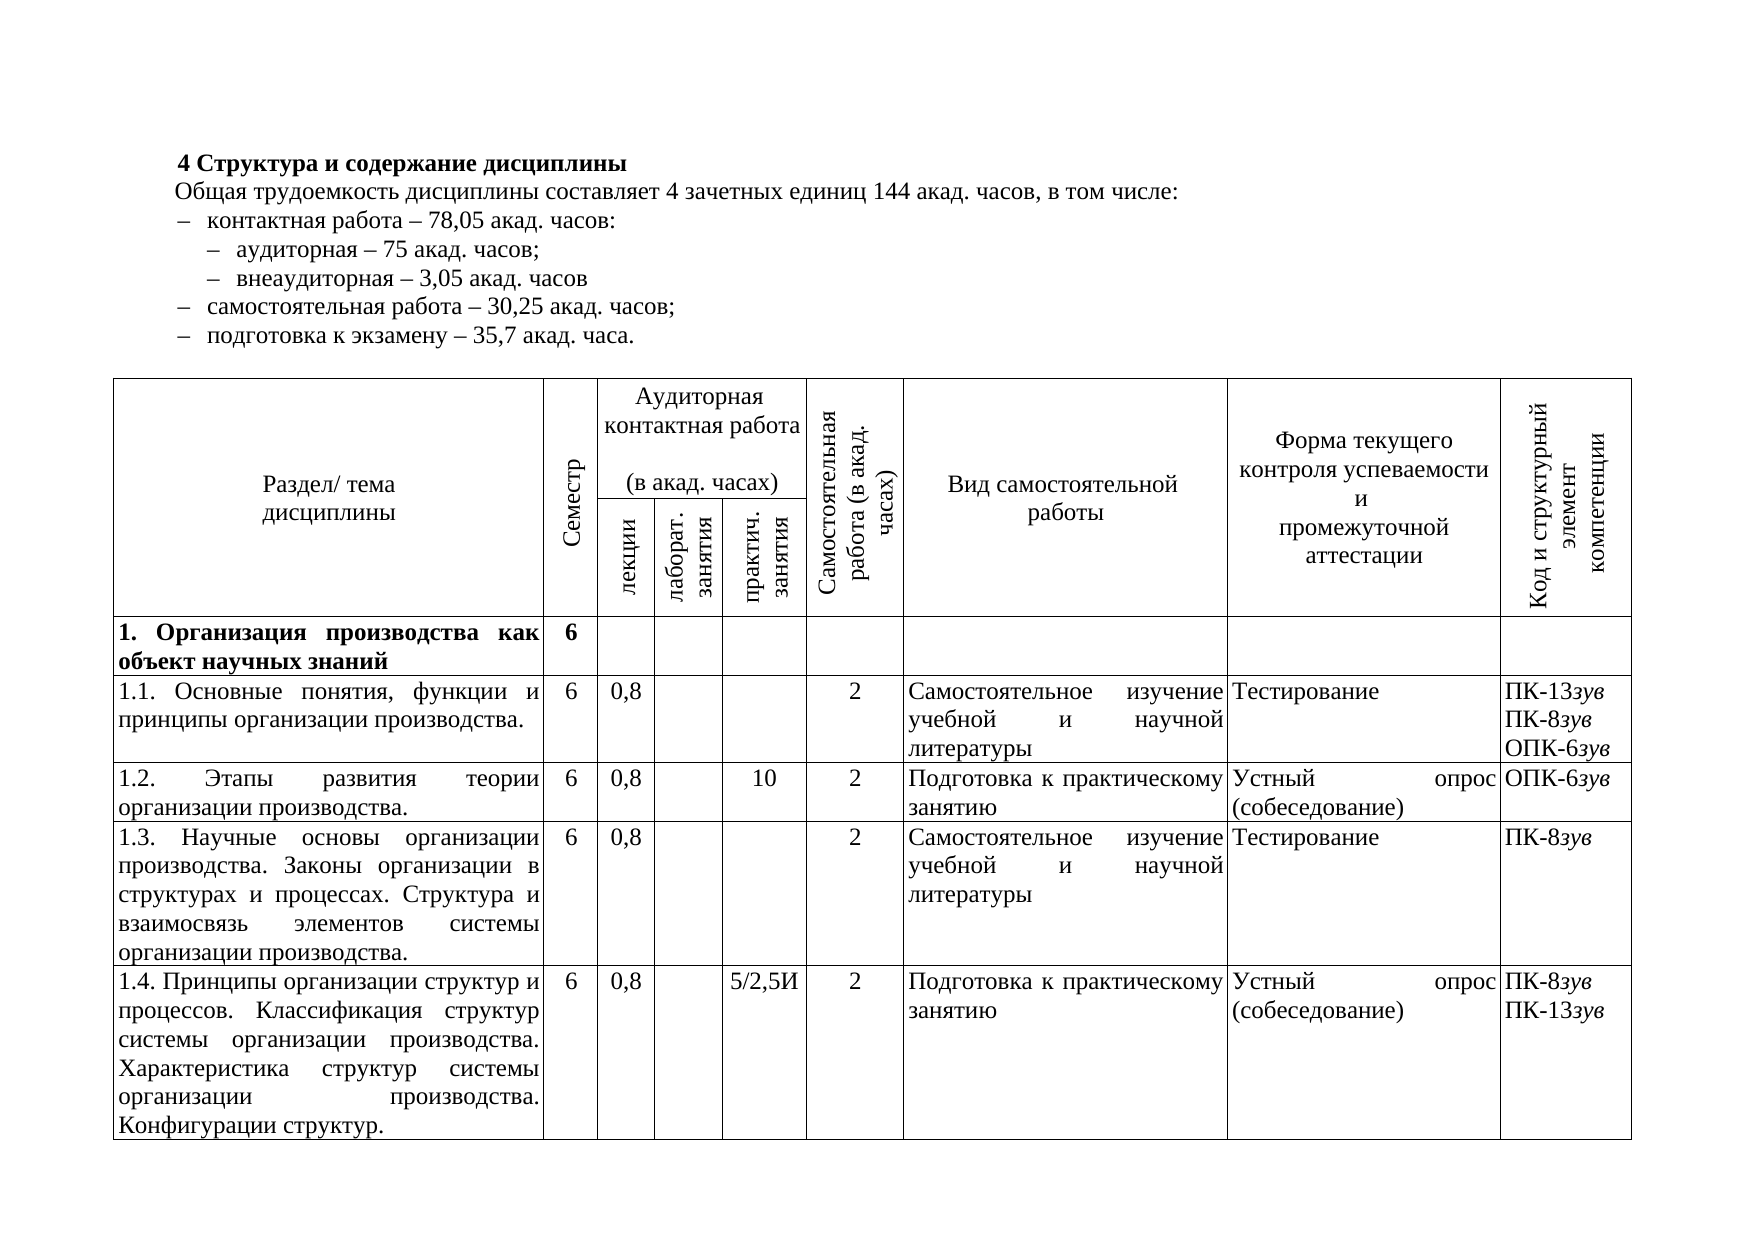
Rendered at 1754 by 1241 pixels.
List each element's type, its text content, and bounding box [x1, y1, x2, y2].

table_cell [1228, 617, 1500, 675]
table_cell ПК-13зув ПК-8зув ОПК-6зув [1501, 676, 1631, 762]
table_header Код и структурный элемент компетенции [1501, 379, 1631, 616]
table_cell 6 [544, 822, 597, 965]
table_cell ОПК-6зув [1501, 763, 1631, 821]
table_cell 2 [807, 822, 903, 965]
table_cell Тестирование [1228, 676, 1500, 762]
table_cell [723, 617, 806, 675]
table_cell [723, 676, 806, 762]
text – аудиторная – 75 акад. часов; [118, 234, 1636, 263]
table_cell 1. Организация производства как объект научных знаний [114, 617, 543, 675]
table_cell ПК-8зув ПК-13зув [1501, 966, 1631, 1139]
table_cell 2 [807, 763, 903, 821]
table_cell Подготовка к практическому занятию [904, 966, 1227, 1139]
table_cell 6 [544, 763, 597, 821]
text – внеаудиторная – 3,05 акад. часов [118, 263, 1636, 291]
table_cell 1.2. Этапы развития теории организации производства. [114, 763, 543, 821]
table_cell Самостоятельное изучение учебной и научной литературы [904, 822, 1227, 965]
table_cell 10 [723, 763, 806, 821]
table_cell Самостоятельное изучение учебной и научной литературы [904, 676, 1227, 762]
table_cell [598, 617, 654, 675]
table_cell [1501, 617, 1631, 675]
table_cell Устный опрос (собеседование) [1228, 966, 1500, 1139]
table_cell 0,8 [598, 966, 654, 1139]
text – подготовка к экзамену – 35,7 акад. часа. [118, 320, 1636, 349]
table_cell 0,8 [598, 822, 654, 965]
table_cell [655, 763, 722, 821]
table_header Аудиторная контактная работа (в акад. часах) [598, 379, 806, 498]
table_header Раздел/ тема дисциплины [114, 379, 543, 616]
text Общая трудоемкость дисциплины составляет 4 зачетных единиц 144 акад. часов, в том числе: [118, 176, 1636, 205]
text – контактная работа – 78,05 акад. часов: [118, 205, 1636, 234]
table_cell Подготовка к практическому занятию [904, 763, 1227, 821]
table_cell лекции [598, 499, 654, 616]
table_cell лаборат. занятия [655, 499, 722, 616]
table_cell Тестирование [1228, 822, 1500, 965]
table_cell 2 [807, 966, 903, 1139]
text – самостоятельная работа – 30,25 акад. часов; [118, 291, 1636, 320]
table_cell [807, 617, 903, 675]
table_cell 1.4. Принципы организации структур и процессов. Классификация структур системы организации производства. Характеристика структур системы организации производства. Конфигурации структур. [114, 966, 543, 1139]
table_header Самостоятельная работа (в акад. часах) [807, 379, 903, 616]
text 4 Структура и содержание дисциплины [177, 148, 1636, 176]
table_cell 1.3. Научные основы организации производства. Законы организации в структурах и процессах. Структура и взаимосвязь элементов системы организации производства. [114, 822, 543, 965]
table_cell 5/2,5И [723, 966, 806, 1139]
table_cell 6 [544, 676, 597, 762]
table_header Форма текущего контроля успеваемости и промежуточной аттестации [1228, 379, 1500, 616]
table_cell [723, 822, 806, 965]
table_cell [655, 676, 722, 762]
table_header Семестр [544, 379, 597, 616]
table_cell 6 [544, 966, 597, 1139]
table_header Вид самостоятельной работы [904, 379, 1227, 616]
table_cell 2 [807, 676, 903, 762]
table_cell 0,8 [598, 763, 654, 821]
table_cell [655, 617, 722, 675]
table_cell 0,8 [598, 676, 654, 762]
table_cell практич. занятия [723, 499, 806, 616]
table_cell 6 [544, 617, 597, 675]
table_cell [655, 966, 722, 1139]
table_cell Устный опрос (собеседование) [1228, 763, 1500, 821]
table_cell 1.1. Основные понятия, функции и принципы организации производства. [114, 676, 543, 762]
table_cell [655, 822, 722, 965]
table_cell ПК-8зув [1501, 822, 1631, 965]
table_cell [904, 617, 1227, 675]
